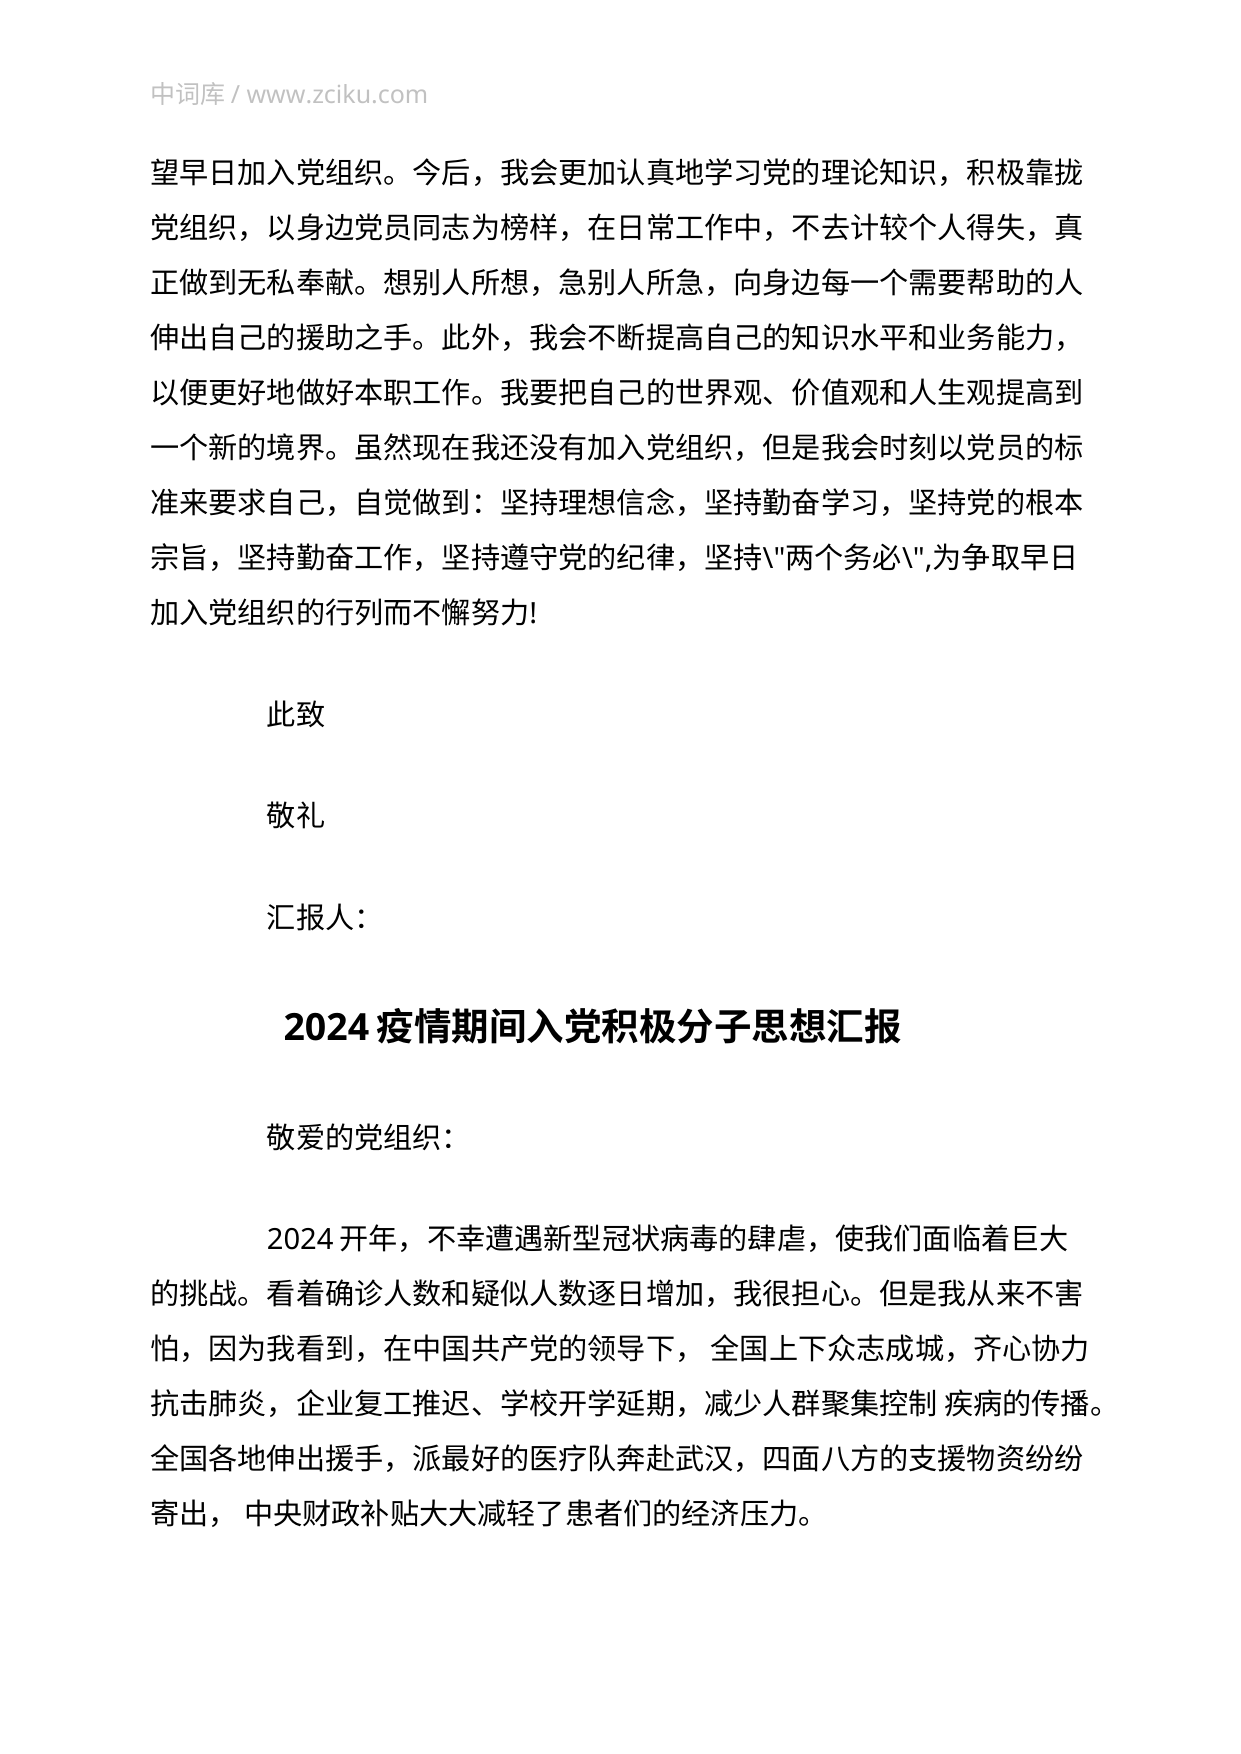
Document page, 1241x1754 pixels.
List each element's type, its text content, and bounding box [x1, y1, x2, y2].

text 敬礼 [150, 793, 1090, 835]
text 2024疫情期间入党积极分子思想汇报 [150, 997, 1090, 1051]
text 汇报人： [150, 895, 1090, 937]
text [150, 150, 1090, 632]
text 此致 [150, 691, 1090, 733]
text 2024开年，不幸遭遇新型冠状病毒的肆虐，使我们面临着巨大的挑战。看着确诊人数和疑似人数逐日增加，我很担心。但是我从来不害怕，因为我看到，在中国共产党的领导下， 全国上下众志成城，齐心协力抗击肺炎，企业复工推迟、学校开学延期，减少人群聚集控制 疾病的传播。全国各地伸出援手，派最好的医疗队奔赴武汉，四面八方的支援物资纷纷寄出， 中央财政补贴大大减轻了患者们的经济压力。 [150, 1216, 1090, 1533]
text 敬爱的党组织： [150, 1114, 1090, 1156]
